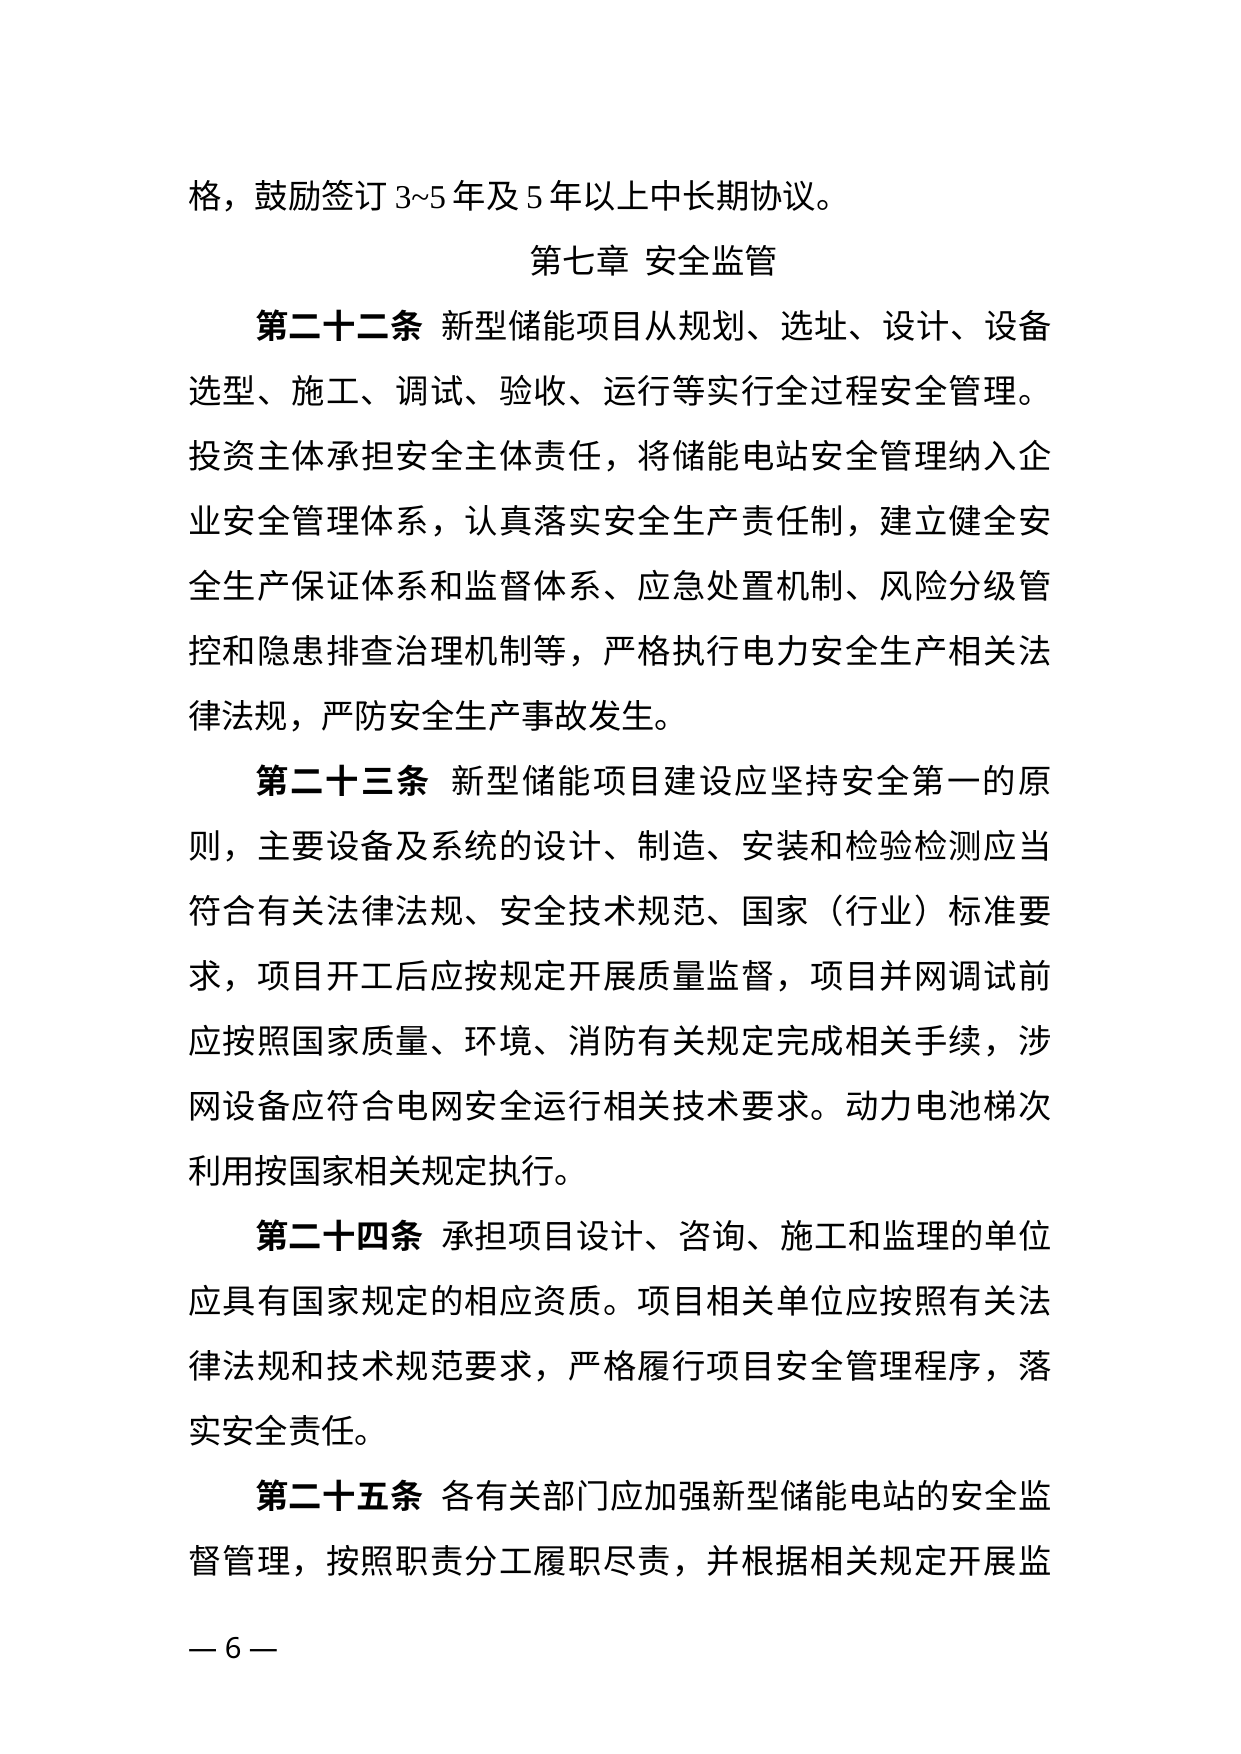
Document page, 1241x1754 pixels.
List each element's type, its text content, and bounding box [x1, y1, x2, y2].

text 第二十四条 承担项目设计、咨询、施工和监理的单位应具有国家规定的相应资质。项目相关单位应按照有关法律法规和技术规范要求，严格履行项目安全管理程序，落实安全责任。 [188, 1202, 1052, 1462]
text 第七章 安全监管 [188, 227, 1052, 292]
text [188, 1462, 1052, 1592]
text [188, 162, 1052, 227]
text 第二十二条 新型储能项目从规划、选址、设计、设备选型、施工、调试、验收、运行等实行全过程安全管理。投资主体承担安全主体责任，将储能电站安全管理纳入企业安全管理体系，认真落实安全生产责任制，建立健全安全生产保证体系和监督体系、应急处置机制、风险分级管控和隐患排查治理机制等，严格执行电力安全生产相关法律法规，严防安全生产事故发生。 [188, 292, 1052, 747]
text 第二十三条 新型储能项目建设应坚持安全第一的原则，主要设备及系统的设计、制造、安装和检验检测应当符合有关法律法规、安全技术规范、国家（行业）标准要求，项目开工后应按规定开展质量监督，项目并网调试前应按照国家质量、环境、消防有关规定完成相关手续，涉网设备应符合电网安全运行相关技术要求。动力电池梯次利用按国家相关规定执行。 [188, 747, 1052, 1202]
